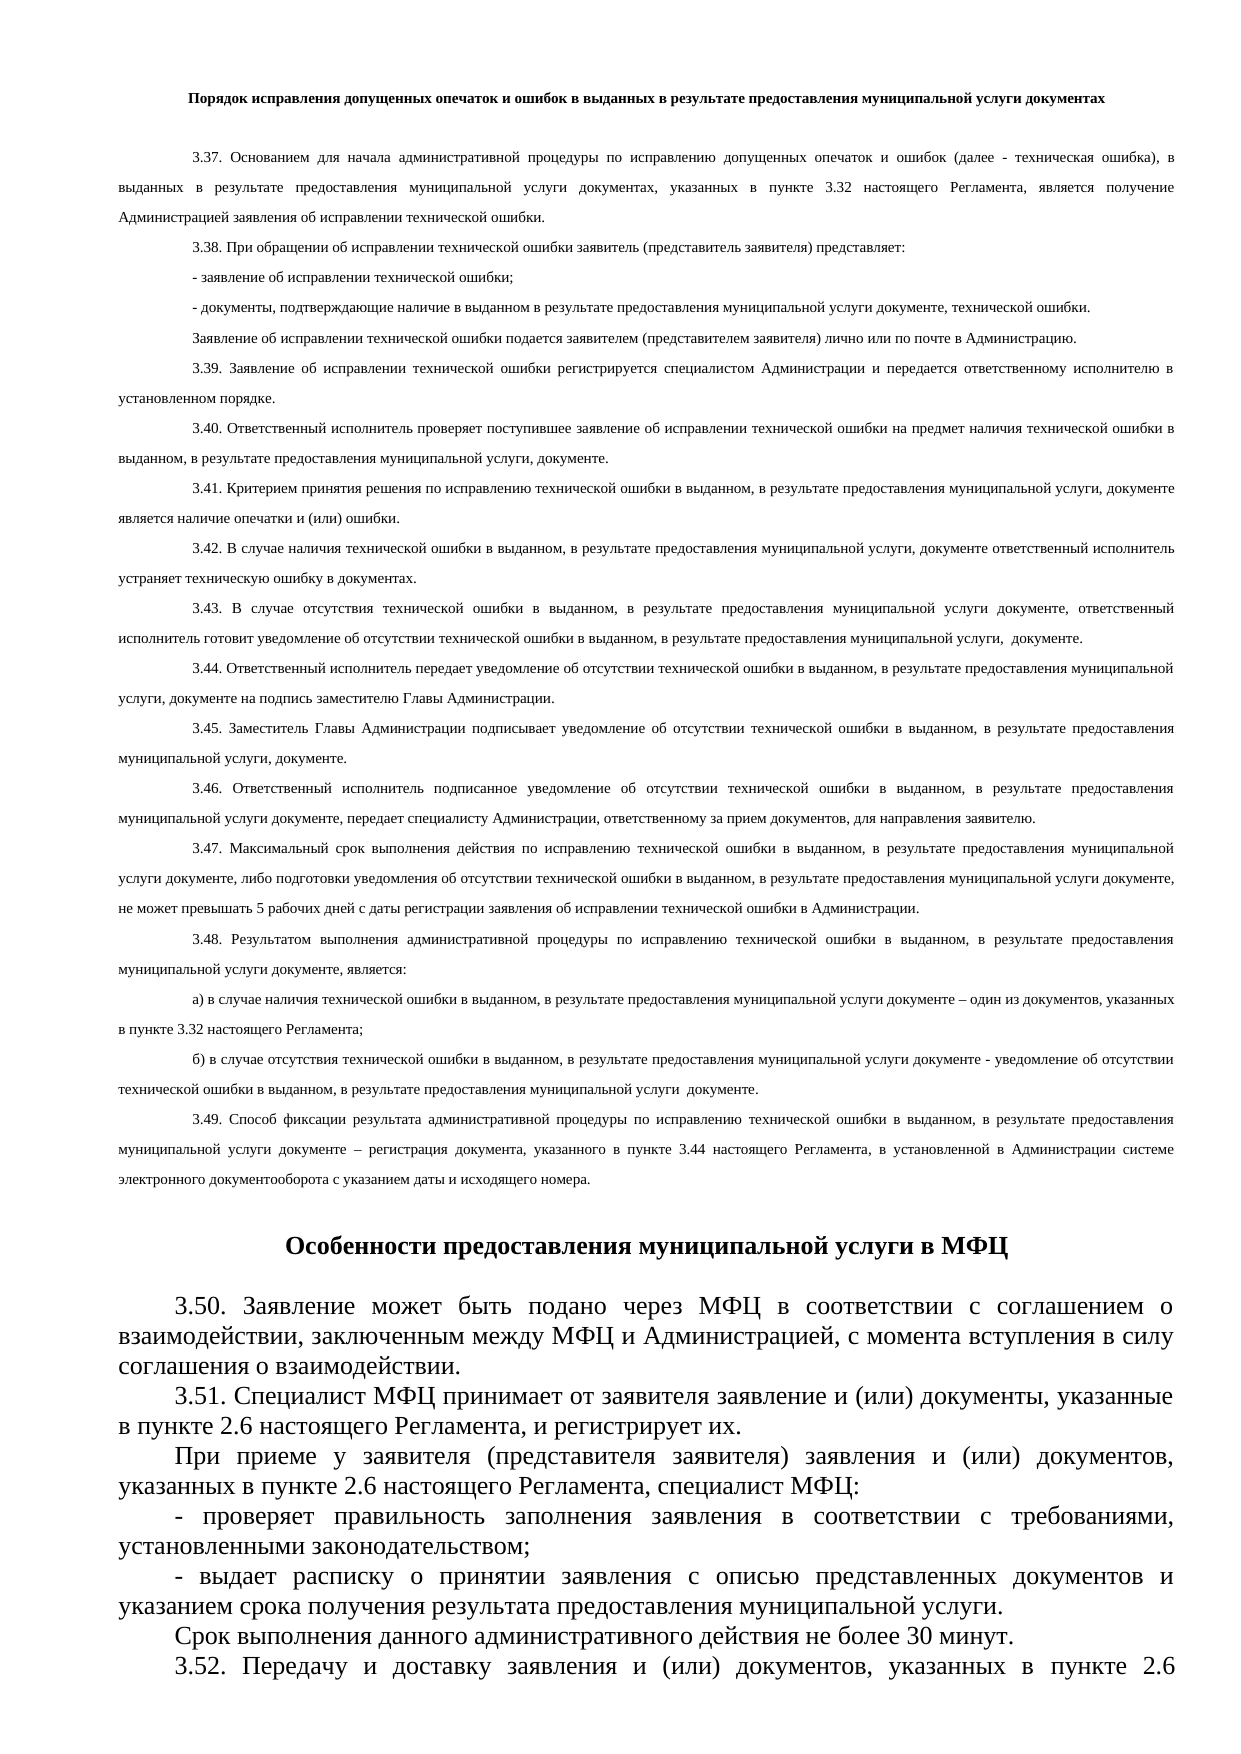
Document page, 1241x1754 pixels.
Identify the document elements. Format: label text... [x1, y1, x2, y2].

title Особенности предоставления муниципальной услуги в МФЦ [118, 1230, 1175, 1260]
text 3.50. Заявление может быть подано через МФЦ в соответствии с соглашением о взаимодействии, заключенным между МФЦ и Администрацией, с момента вступления в силу соглашения о взаимодействии. [118, 1290, 1175, 1380]
text 3.37. Основанием для начала административной процедуры по исправлению допущенных опечаток и ошибок (далее - техническая ошибка), в выданных в результате предоставления муниципальной услуги документах, указанных в пункте 3.32 настоящего Регламента, является получение Администрацией заявления об исправлении технической ошибки. [118, 148, 1175, 238]
text 3.51. Специалист МФЦ принимает от заявителя заявление и (или) документы, указанные в пункте 2.6 настоящего Регламента, и регистрирует их. [118, 1380, 1175, 1440]
text При приеме у заявителя (представителя заявителя) заявления и (или) документов, указанных в пункте 2.6 настоящего Регламента, специалист МФЦ: [118, 1440, 1175, 1500]
text 3.38. При обращении об исправлении технической ошибки заявитель (представитель заявителя) представляет: [118, 238, 1175, 268]
text б) в случае отсутствия технической ошибки в выданном, в результате предоставления муниципальной услуги документе - уведомление об отсутствии технической ошибки в выданном, в результате предоставления муниципальной услуги документе. [118, 1050, 1175, 1110]
text - проверяет правильность заполнения заявления в соответствии с требованиями, установленными законодательством; [118, 1500, 1175, 1560]
text - выдает расписку о принятии заявления с описью представленных документов и указанием срока получения результата предоставления муниципальной услуги. [118, 1560, 1175, 1620]
text Заявление об исправлении технической ошибки подается заявителем (представителем заявителя) лично или по почте в Администрацию. [118, 329, 1175, 359]
text 3.44. Ответственный исполнитель передает уведомление об отсутствии технической ошибки в выданном, в результате предоставления муниципальной услуги, документе на подпись заместителю Главы Администрации. [118, 659, 1175, 719]
text 3.39. Заявление об исправлении технической ошибки регистрируется специалистом Администрации и передается ответственному исполнителю в установленном порядке. [118, 359, 1175, 419]
text 3.42. В случае наличия технической ошибки в выданном, в результате предоставления муниципальной услуги, документе ответственный исполнитель устраняет техническую ошибку в документах. [118, 539, 1175, 599]
text Порядок исправления допущенных опечаток и ошибок в выданных в результате предоставления муниципальной услуги документах [118, 89, 1175, 119]
text 3.45. Заместитель Главы Администрации подписывает уведомление об отсутствии технической ошибки в выданном, в результате предоставления муниципальной услуги, документе. [118, 719, 1175, 779]
text - документы, подтверждающие наличие в выданном в результате предоставления муниципальной услуги документе, технической ошибки. [118, 299, 1175, 329]
text 3.47. Максимальный срок выполнения действия по исправлению технической ошибки в выданном, в результате предоставления муниципальной услуги документе, либо подготовки уведомления об отсутствии технической ошибки в выданном, в результате предоставления муниципальной услуги документе, не может превышать 5 рабочих дней с даты регистрации заявления об исправлении технической ошибки в Администрации. [118, 840, 1175, 930]
text 3.43. В случае отсутствия технической ошибки в выданном, в результате предоставления муниципальной услуги документе, ответственный исполнитель готовит уведомление об отсутствии технической ошибки в выданном, в результате предоставления муниципальной услуги, документе. [118, 599, 1175, 659]
text а) в случае наличия технической ошибки в выданном, в результате предоставления муниципальной услуги документе – один из документов, указанных в пункте 3.32 настоящего Регламента; [118, 990, 1175, 1050]
text 3.41. Критерием принятия решения по исправлению технической ошибки в выданном, в результате предоставления муниципальной услуги, документе является наличие опечатки и (или) ошибки. [118, 479, 1175, 539]
text 3.46. Ответственный исполнитель подписанное уведомление об отсутствии технической ошибки в выданном, в результате предоставления муниципальной услуги документе, передает специалисту Администрации, ответственному за прием документов, для направления заявителю. [118, 779, 1175, 839]
text Срок выполнения данного административного действия не более 30 минут. [118, 1620, 1175, 1650]
text 3.49. Способ фиксации результата административной процедуры по исправлению технической ошибки в выданном, в результате предоставления муниципальной услуги документе – регистрация документа, указанного в пункте 3.44 настоящего Регламента, в установленной в Администрации системе электронного документооборота с указанием даты и исходящего номера. [118, 1110, 1175, 1200]
text 3.40. Ответственный исполнитель проверяет поступившее заявление об исправлении технической ошибки на предмет наличия технической ошибки в выданном, в результате предоставления муниципальной услуги, документе. [118, 419, 1175, 479]
text - заявление об исправлении технической ошибки; [118, 268, 1175, 298]
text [118, 1650, 1175, 1680]
text 3.48. Результатом выполнения административной процедуры по исправлению технической ошибки в выданном, в результате предоставления муниципальной услуги документе, является: [118, 930, 1175, 990]
